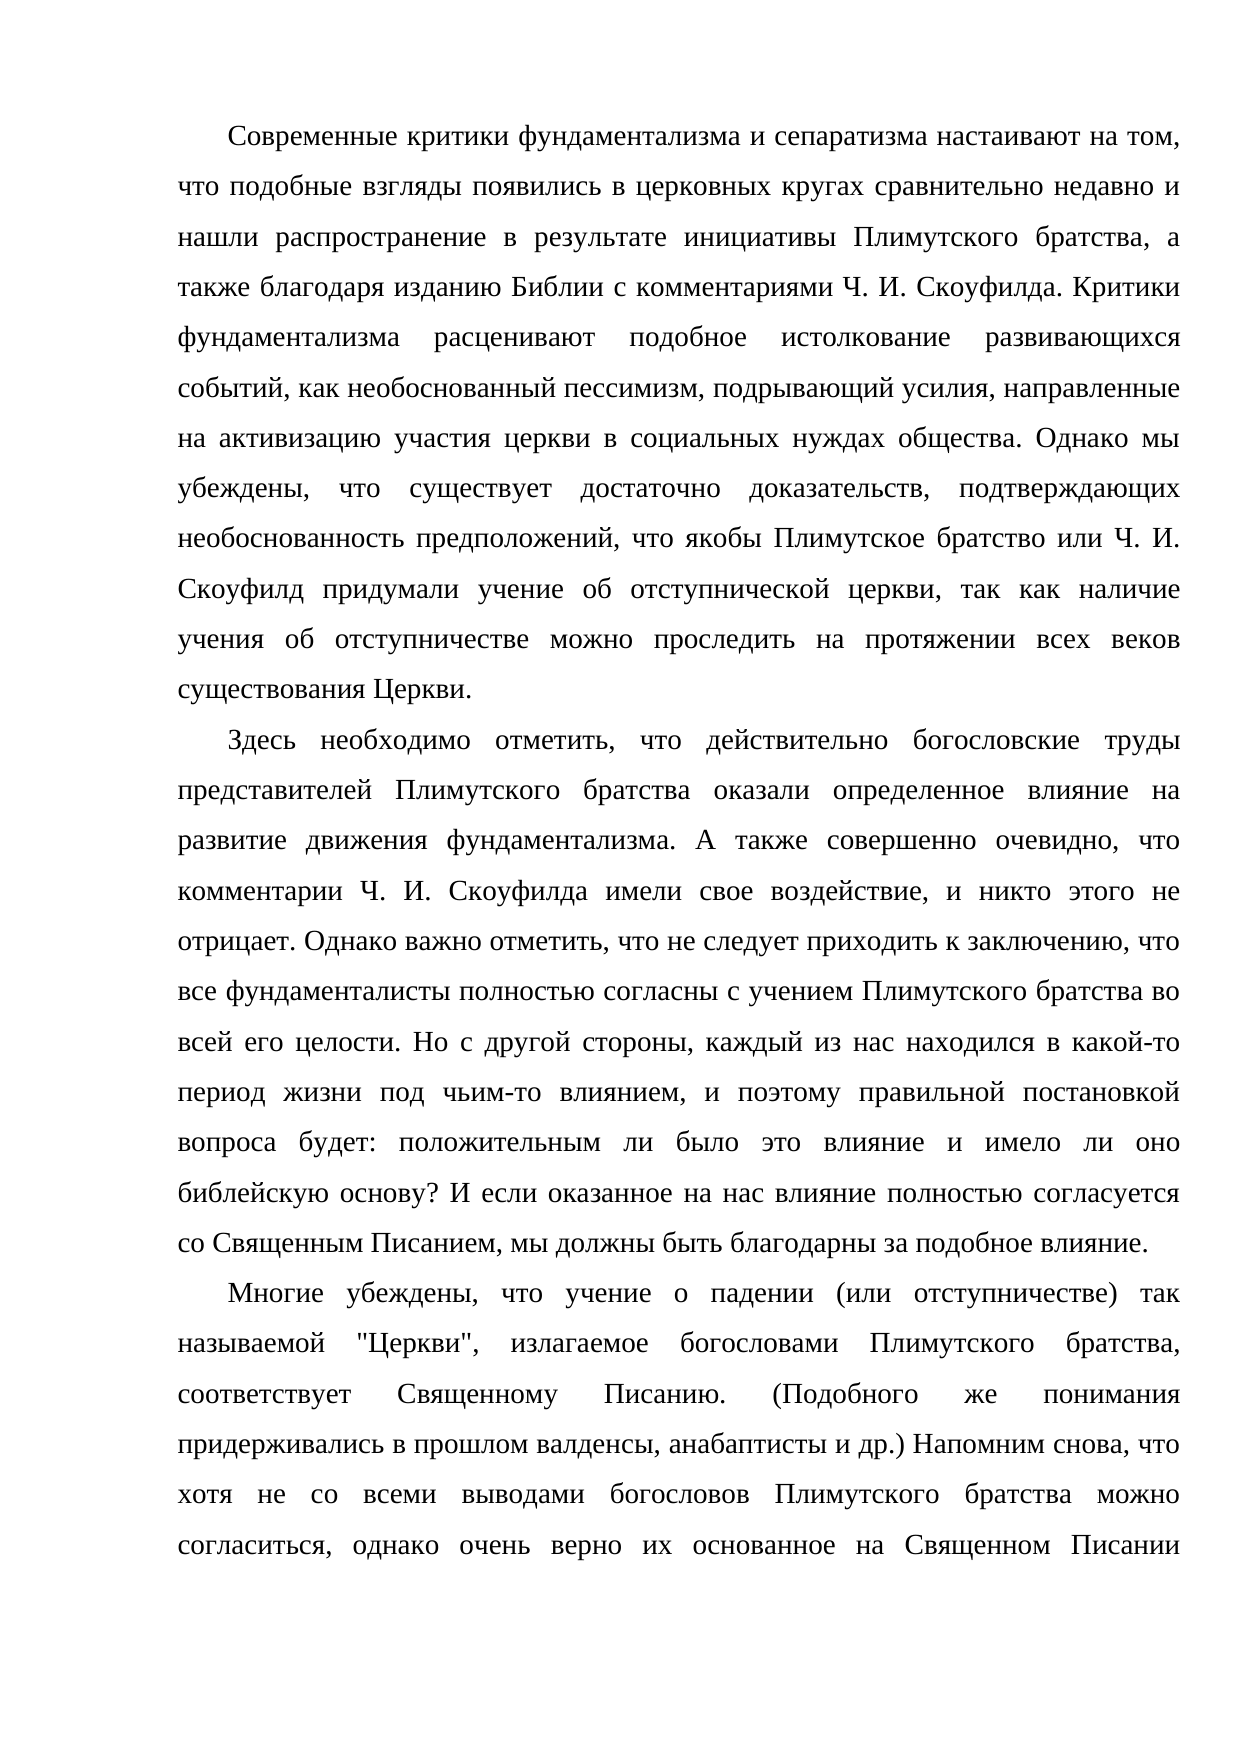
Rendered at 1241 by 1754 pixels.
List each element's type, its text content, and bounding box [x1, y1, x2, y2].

text Современные критики фундаментализма и сепаратизма настаивают на том, что подобные взгляды появились в церковных кругах сравнительно недавно и нашли распространение в результате инициативы Плимутского братства, а также благодаря изданию Библии с комментариями Ч. И. Скоуфилда. Критики фундаментализма расценивают подобное истолкование развивающихся событий, как необоснованный пессимизм, подрывающий усилия, направленные на активизацию участия церкви в социальных нуждах общества. Однако мы убеждены, что существует достаточно доказательств, подтверждающих необоснованность предположений, что якобы Плимутское братство или Ч. И. Скоуфилд придумали учение об отступнической церкви, так как наличие учения об отступничестве можно проследить на протяжении всех веков существования Церкви. [177, 118, 1181, 705]
text Здесь необходимо отметить, что действительно богословские труды представителей Плимутского братства оказали определенное влияние на развитие движения фундаментализма. А также совершенно очевидно, что комментарии Ч. И. Скоуфилда имели свое воздействие, и никто этого не отрицает. Однако важно отметить, что не следует приходить к заключению, что все фундаменталисты полностью согласны с учением Плимутского братства во всей его целости. Но с другой стороны, каждый из нас находился в какой-то период жизни под чьим-то влиянием, и поэтому правильной постановкой вопроса будет: положительным ли было это влияние и имело ли оно библейскую основу? И если оказанное на нас влияние полностью согласуется со Священным Писанием, мы должны быть благодарны за подобное влияние. [177, 722, 1181, 1258]
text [177, 1275, 1181, 1560]
